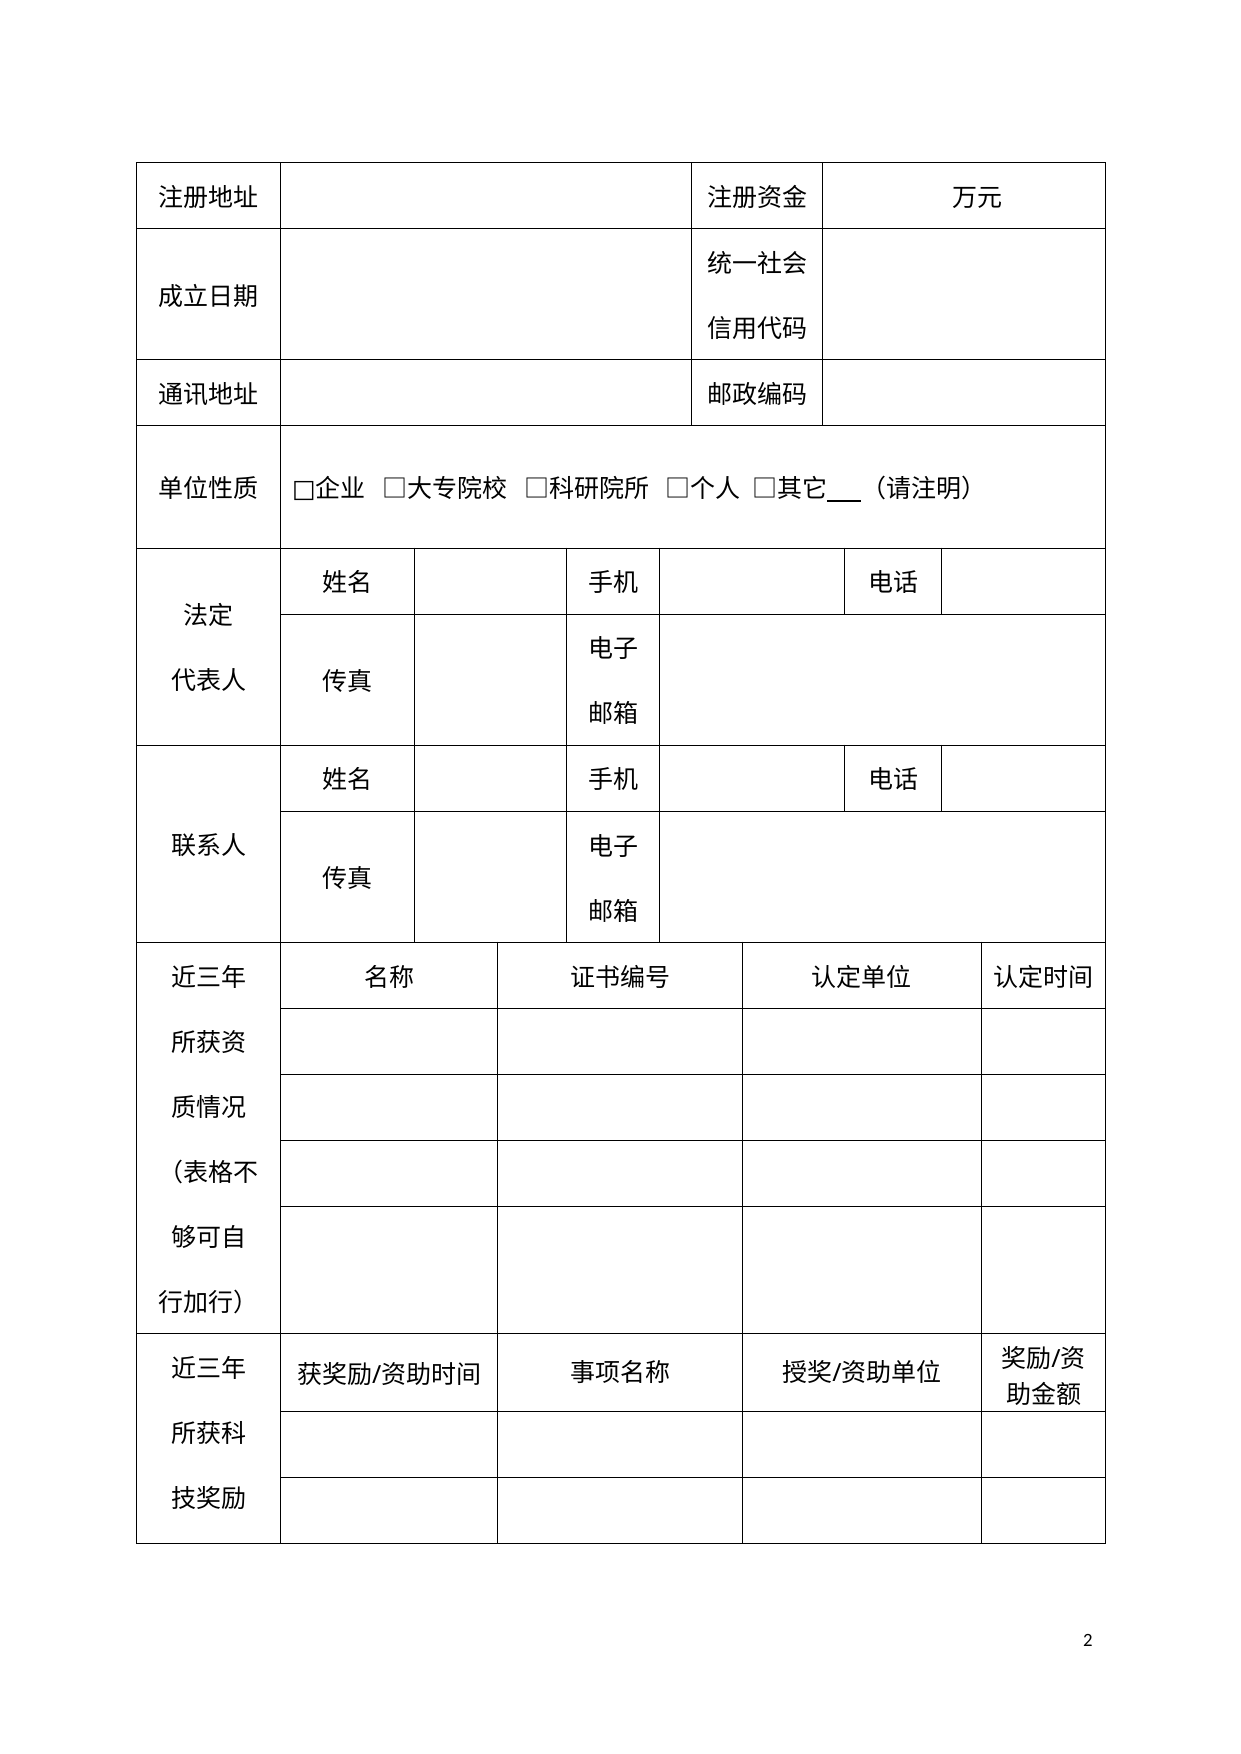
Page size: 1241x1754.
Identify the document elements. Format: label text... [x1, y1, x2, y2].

table_cell 姓名 [281, 549, 414, 613]
table_cell [823, 229, 1105, 359]
table_cell [743, 1009, 981, 1074]
table_cell [498, 1009, 742, 1074]
table_cell [743, 1478, 981, 1543]
table_cell 注册地址 [137, 163, 280, 228]
table_cell [982, 1009, 1105, 1074]
table_cell 统一社会 信用代码 [692, 229, 822, 359]
table_cell [415, 812, 566, 942]
table_cell 授奖/资助单位 [743, 1334, 981, 1411]
table_cell 近三年 所获资 质情况 （表格不够可自 行加行） [137, 943, 280, 1333]
table_cell [281, 1141, 497, 1206]
table_cell [743, 1412, 981, 1477]
table_cell [281, 1412, 497, 1477]
table_cell 事项名称 [498, 1334, 742, 1411]
table_cell 电话 [845, 746, 941, 811]
table_cell [498, 1141, 742, 1206]
table_cell [982, 1075, 1105, 1140]
table_cell [942, 549, 1105, 613]
table_cell [281, 360, 691, 425]
table_cell [415, 746, 566, 811]
table_cell 法定 代表人 [137, 549, 280, 744]
table_cell 传真 [281, 812, 414, 942]
table_cell [498, 1075, 742, 1140]
table_cell 成立日期 [137, 229, 280, 359]
table_cell 手机 [567, 746, 659, 811]
table_cell 邮政编码 [692, 360, 822, 425]
table_cell 电子 邮箱 [567, 812, 659, 942]
table_cell [281, 163, 691, 228]
table_cell 传真 [281, 615, 414, 744]
table_cell [660, 746, 844, 811]
table_cell [415, 615, 566, 744]
table_cell [982, 1141, 1105, 1206]
table_cell [942, 746, 1105, 811]
table_cell [743, 1075, 981, 1140]
table_cell 万元 [823, 163, 1105, 228]
table_cell 奖励/资助金额 [982, 1334, 1105, 1411]
table_cell [281, 1478, 497, 1543]
table_cell 姓名 [281, 746, 414, 811]
table_cell [982, 1478, 1105, 1543]
table_cell 近三年 所获科 技奖励 和科技 项目资 助情况 （表格不够可自 行加行） [137, 1334, 280, 1543]
table_cell [415, 549, 566, 613]
table_cell 电子 邮箱 [567, 615, 659, 744]
table_cell [498, 1207, 742, 1333]
table_cell [660, 812, 1105, 942]
table_cell 电话 [845, 549, 941, 613]
table_cell [281, 1075, 497, 1140]
table_cell [982, 1412, 1105, 1477]
table_cell [982, 1207, 1105, 1333]
table_cell [660, 549, 844, 613]
table_cell 证书编号 [498, 943, 742, 1008]
table_cell [281, 229, 691, 359]
table_cell 通讯地址 [137, 360, 280, 425]
table_cell 单位性质 [137, 426, 280, 547]
table_cell 注册资金 [692, 163, 822, 228]
table_cell [498, 1412, 742, 1477]
table_cell 联系人 [137, 746, 280, 942]
table_cell □企业 □大专院校 □科研院所 □个人 □其它 （请注明） [281, 426, 1105, 547]
table_cell 认定时间 [982, 943, 1105, 1008]
table_cell 认定单位 [743, 943, 981, 1008]
table_cell 获奖励/资助时间 [281, 1334, 497, 1411]
table_cell [498, 1478, 742, 1543]
table_cell 名称 [281, 943, 497, 1008]
table_cell [281, 1009, 497, 1074]
table_cell [743, 1207, 981, 1333]
table_cell 手机 [567, 549, 659, 613]
table_cell [743, 1141, 981, 1206]
table_cell [823, 360, 1105, 425]
table_cell [660, 615, 1105, 744]
table_cell [281, 1207, 497, 1333]
